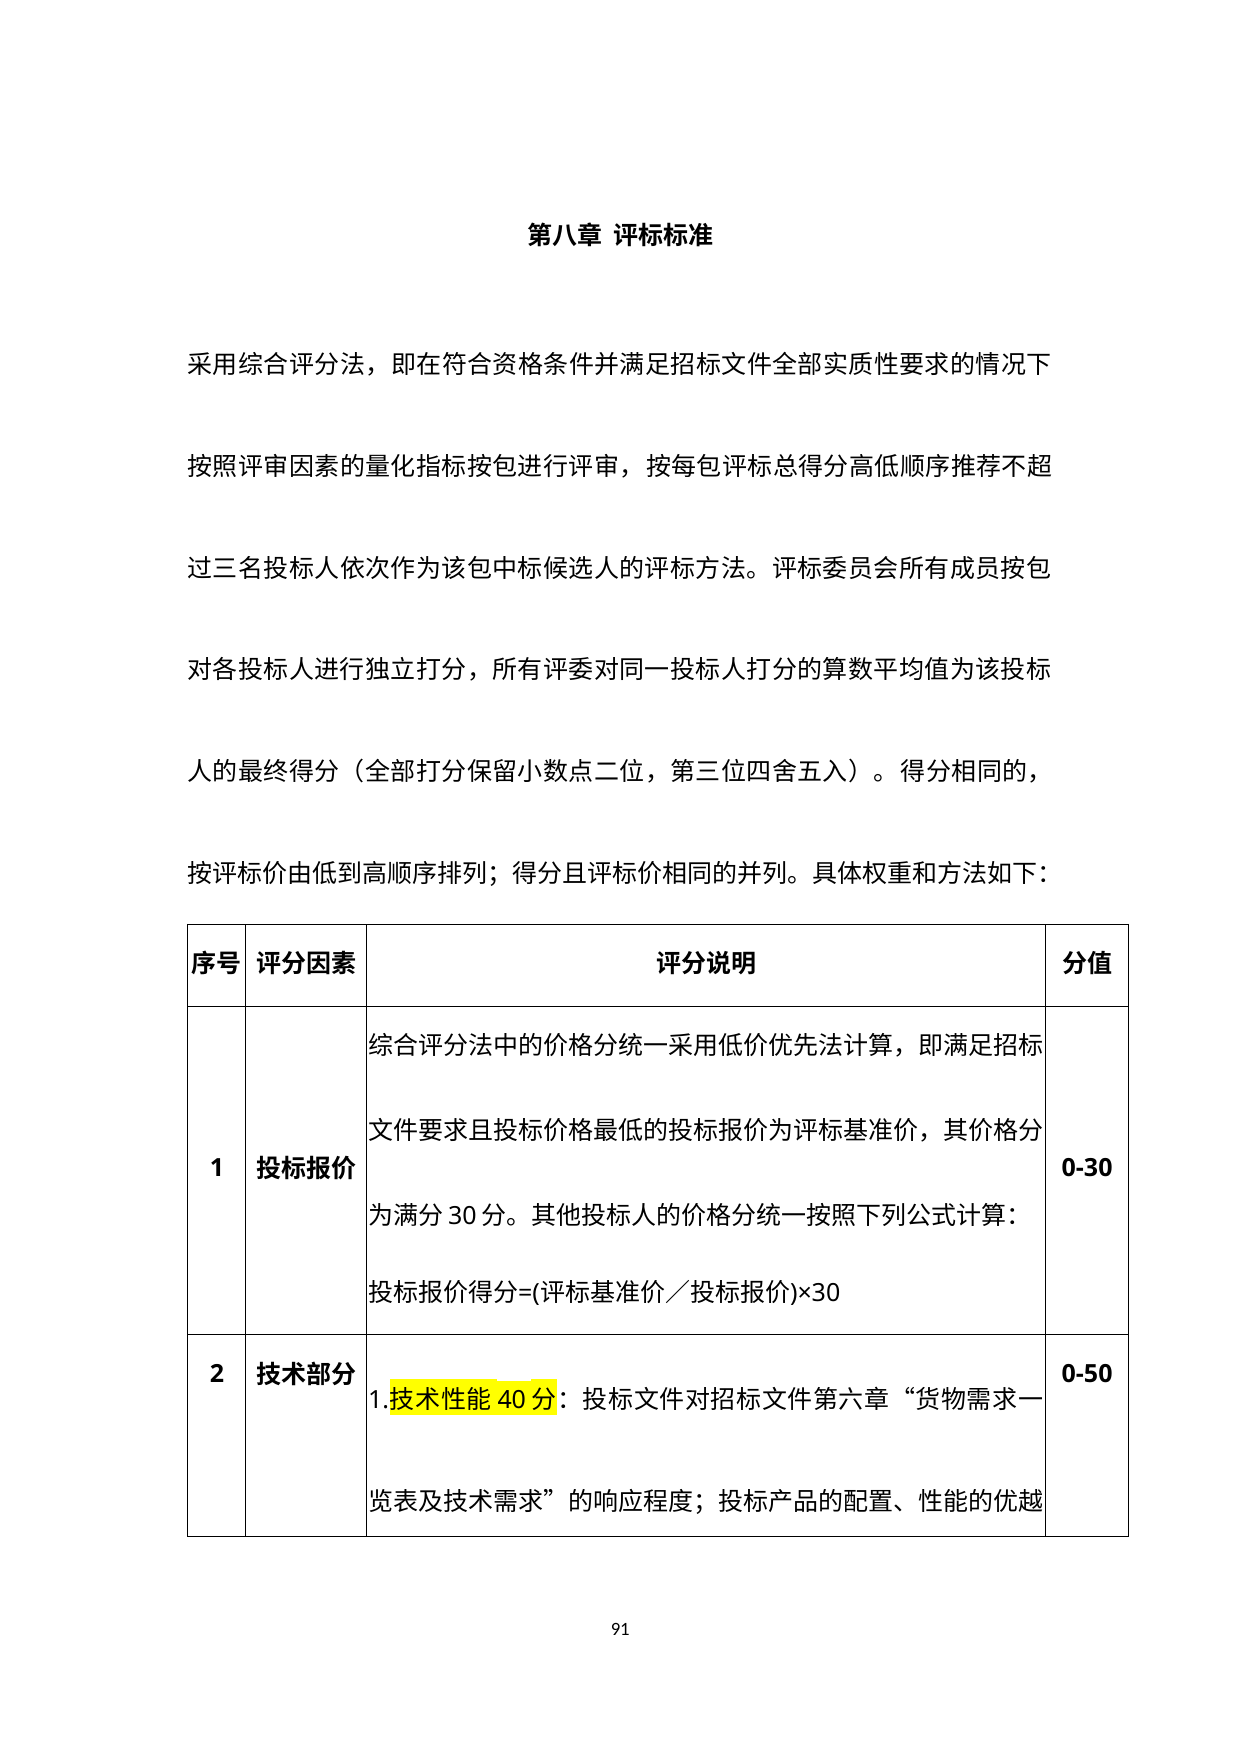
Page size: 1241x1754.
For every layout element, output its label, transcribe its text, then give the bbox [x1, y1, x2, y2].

table_header 评分因素 [246, 925, 366, 1006]
text 采用综合评分法，即在符合资格条件并满足招标文件全部实质性要求的情况下，按照评审因素的量化指标按包进行评审，按每包评标总得分高低顺序推荐不超过三名投标人依次作为该包中标候选人的评标方法。评标委员会所有成员按包对各投标人进行独立打分，所有评委对同一投标人打分的算数平均值为该投标人的最终得分（全部打分保留小数点二位，第三位四舍五入）。得分相同的，按评标价由低到高顺序排列；得分且评标价相同的并列。具体权重和方法如下： [187, 328, 1053, 906]
table_cell 综合评分法中的价格分统一采用低价优先法计算，即满足招标文件要求且投标价格最低的投标报价为评标基准价，其价格分为满分30分。其他投标人的价格分统一按照下列公式计算： 投标报价得分=(评标基准价／投标报价)×30 [367, 1007, 1045, 1334]
table_cell 投标报价 [246, 1007, 366, 1334]
table_header 序号 [188, 925, 245, 1006]
subtitle 第八章 评标标准 [187, 199, 1053, 267]
table_header 分值 [1046, 925, 1128, 1006]
table_cell 1 [188, 1007, 245, 1334]
table_cell 技术部分 [246, 1335, 366, 1536]
table_cell 0-30 [1046, 1007, 1128, 1334]
table_cell 2 [188, 1335, 245, 1536]
table_header 评分说明 [367, 925, 1045, 1006]
table_cell 0-50 [1046, 1335, 1128, 1536]
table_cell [367, 1335, 1045, 1536]
